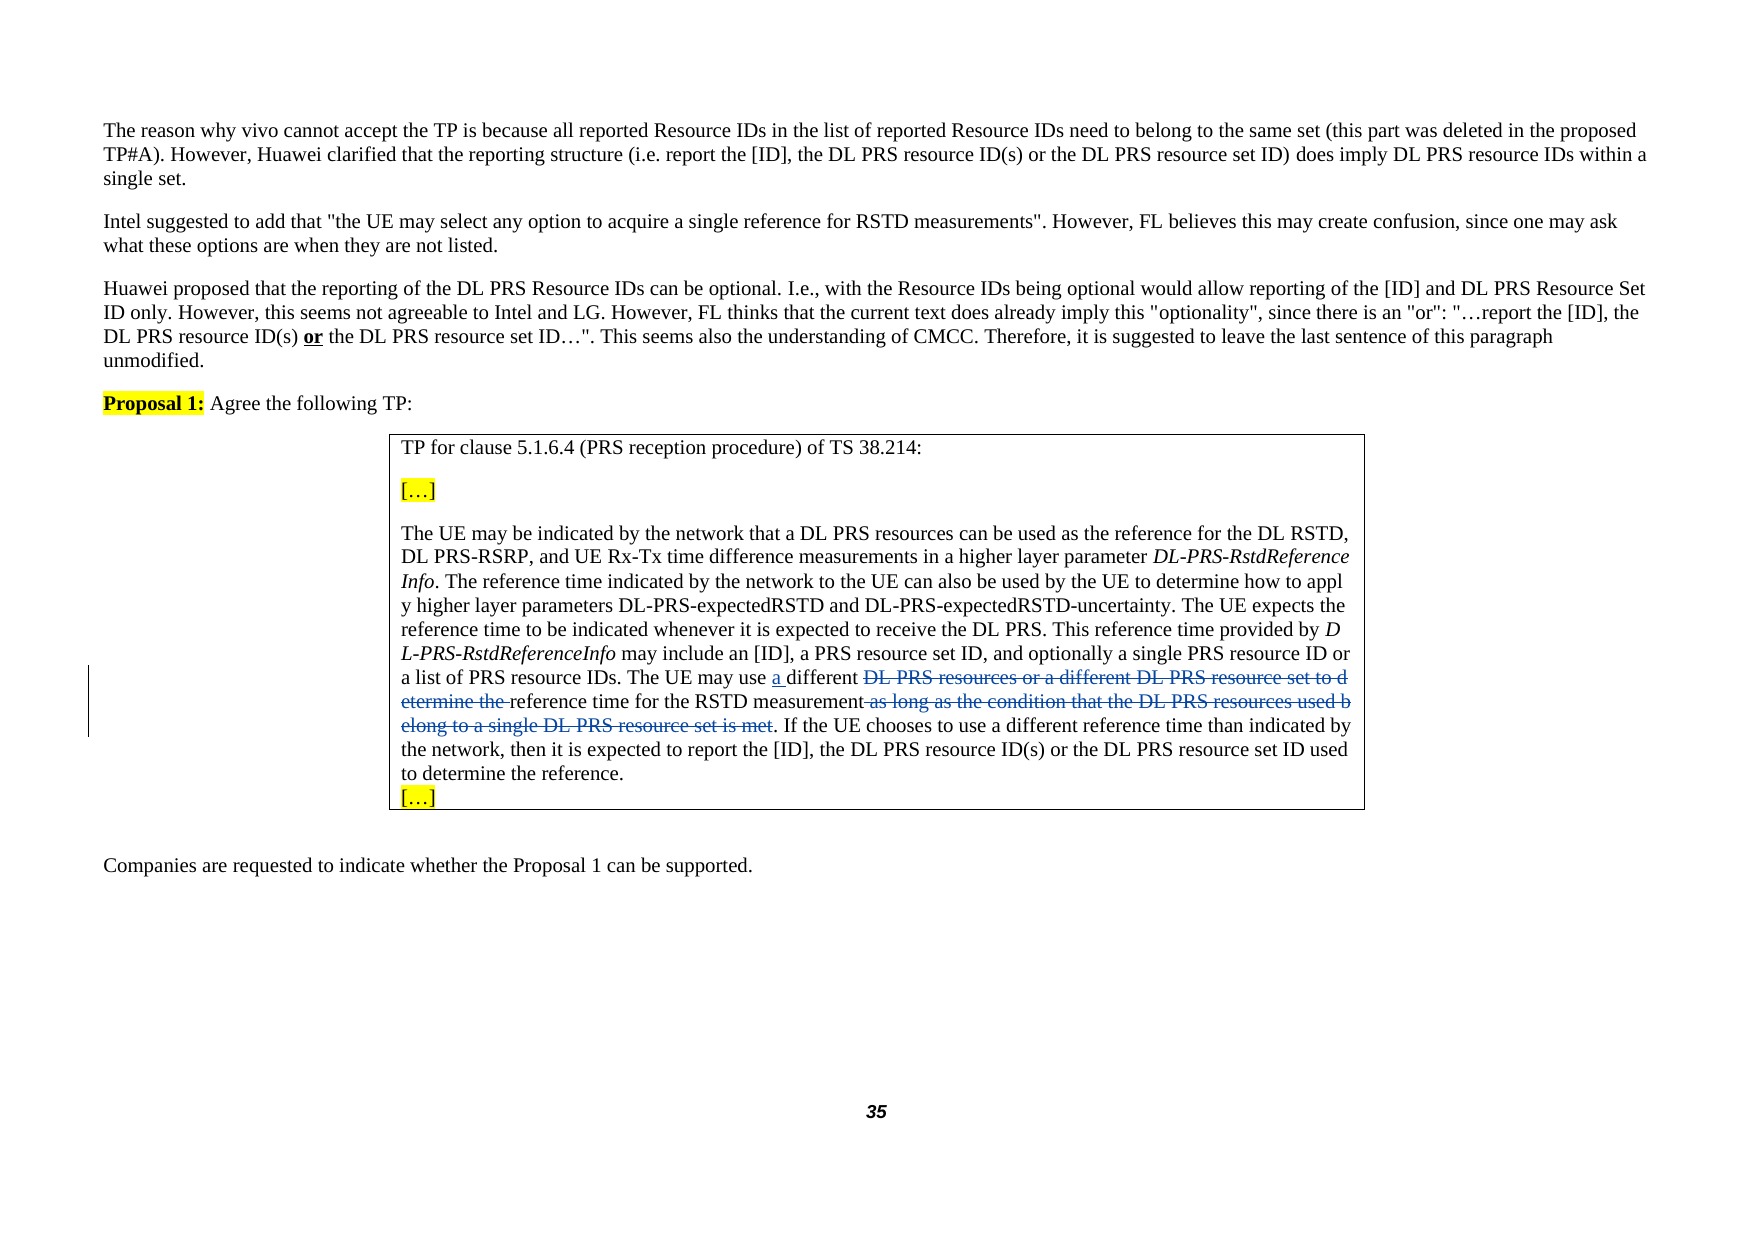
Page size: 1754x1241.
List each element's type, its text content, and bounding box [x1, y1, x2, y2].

text The reason why vivo cannot accept the TP is because all reported Resource IDs in the list of reported Resource IDs need to belong to the same set (this part was deleted in the proposed TP#A). However, Huawei clarified that the reporting structure (i.e. report the [ID], the DL PRS resource ID(s) or the DL PRS resource set ID) does imply DL PRS resource IDs within a single set. [103, 118, 1651, 190]
text Intel suggested to add that "the UE may select any option to acquire a single reference for RSTD measurements". However, FL believes this may create confusion, since one may ask what these options are when they are not listed. [103, 209, 1651, 257]
table_header TP for clause 5.1.6.4 (PRS reception procedure) of TS 38.214: […] The UE may be indicated by the network that a DL PRS resources can be used as the reference for the DL RSTD, DL PRS-RSRP, and UE Rx-Tx time difference measurements in a higher layer parameter DL-PRS-RstdReferenceInfo. The reference time indicated by the network to the UE can also be used by the UE to determine how to apply higher layer parameters DL-PRS-expectedRSTD and DL-PRS-expectedRSTD-uncertainty. The UE expects the reference time to be indicated whenever it is expected to receive the DL PRS. This reference time provided by DL-PRS-RstdReferenceInfo may include an [ID], a PRS resource set ID, and optionally a single PRS resource ID or a list of PRS resource IDs. The UE may use different reference time for the RSTD measurement. If the UE chooses to use a different reference time than indicated by the network, then it is expected to report the [ID], the DL PRS resource ID(s) or the DL PRS resource set ID used to determine the reference. […] [390, 435, 1364, 809]
text Proposal 1: Agree the following TP: [204, 391, 1651, 415]
text Huawei proposed that the reporting of the DL PRS Resource IDs can be optional. I.e., with the Resource IDs being optional would allow reporting of the [ID] and DL PRS Resource Set ID only. However, this seems not agreeable to Intel and LG. However, FL thinks that the current text does already imply this "optionality", since there is an "or": "…report the [ID], the DL PRS resource ID(s) or the DL PRS resource set ID…". This seems also the understanding of CMCC. Therefore, it is suggested to leave the last sentence of this paragraph unmodified. [103, 276, 1651, 372]
text Companies are requested to indicate whether the Proposal 1 can be supported. [103, 853, 1651, 877]
